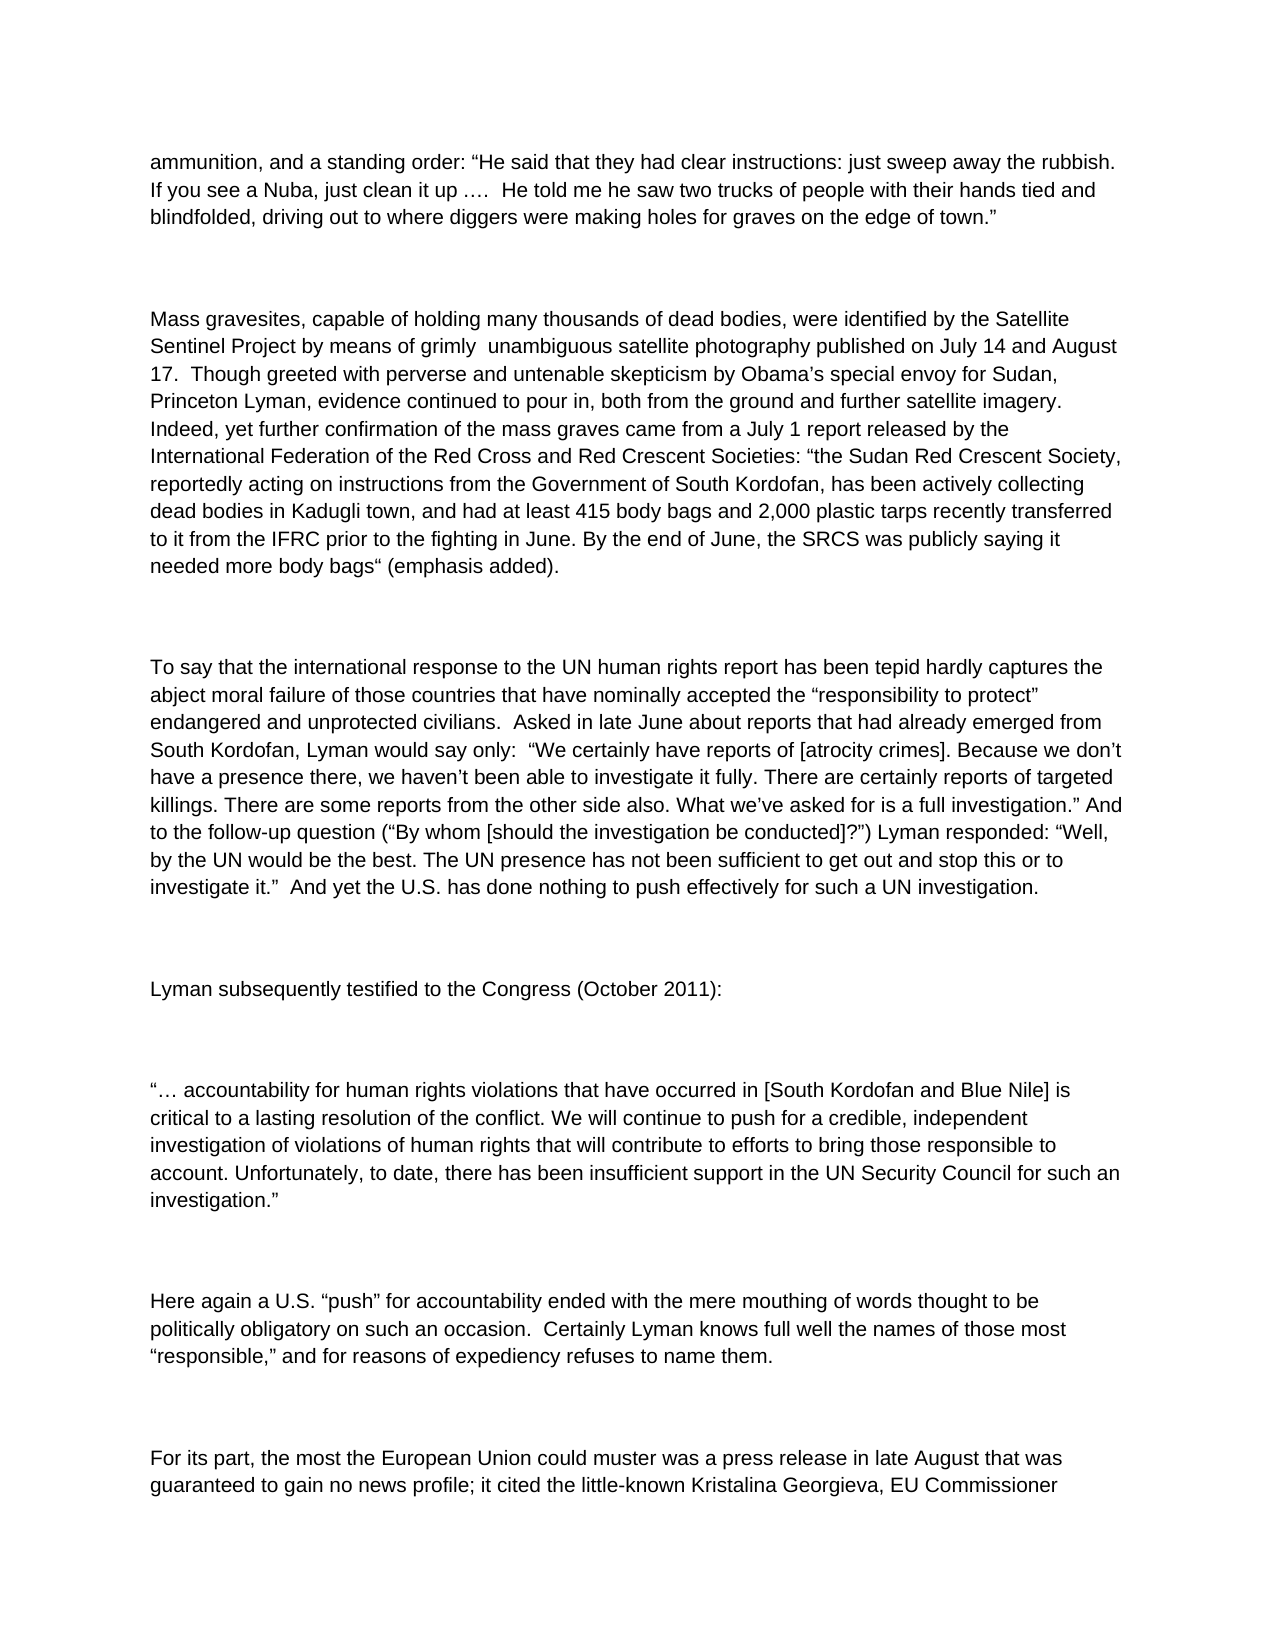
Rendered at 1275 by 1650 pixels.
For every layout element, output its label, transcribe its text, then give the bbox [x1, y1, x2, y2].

text Lyman subsequently testified to the Congress (October 2011): [150, 977, 1125, 1001]
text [150, 150, 1125, 229]
text “… accountability for human rights violations that have occurred in [South Kordofan and Blue Nile] is critical to a lasting resolution of the conflict. We will continue to push for a credible, independent investigation of violations of human rights that will contribute to efforts to bring those responsible to account. Unfortunately, to date, there has been insufficient support in the UN Security Council for such an investigation.” [150, 1078, 1125, 1212]
text To say that the international response to the UN human rights report has been tepid hardly captures the abject moral failure of those countries that have nominally accepted the “responsibility to protect” endangered and unprotected civilians. Asked in late June about reports that had already emerged from South Kordofan, Lyman would say only: “We certainly have reports of [atrocity crimes]. Because we don’t have a presence there, we haven’t been able to investigate it fully. There are certainly reports of targeted killings. There are some reports from the other side also. What we’ve asked for is a full investigation.” And to the follow-up question (“By whom [should the investigation be conducted]?”) Lyman responded: “Well, by the UN would be the best. The UN presence has not been sufficient to get out and stop this or to investigate it.” And yet the U.S. has done nothing to push effectively for such a UN investigation. [150, 655, 1125, 899]
text Here again a U.S. “push” for accountability ended with the mere mouthing of words thought to be politically obligatory on such an occasion. Certainly Lyman knows full well the names of those most “responsible,” and for reasons of expediency refuses to name them. [150, 1289, 1125, 1368]
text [150, 1446, 1125, 1497]
text Mass gravesites, capable of holding many thousands of dead bodies, were identified by the Satellite Sentinel Project by means of grimly unambiguous satellite photography published on July 14 and August 17. Though greeted with perverse and untenable skepticism by Obama’s special envoy for Sudan, Princeton Lyman, evidence continued to pour in, both from the ground and further satellite imagery. Indeed, yet further confirmation of the mass graves came from a July 1 report released by the International Federation of the Red Cross and Red Crescent Societies: “the Sudan Red Crescent Society, reportedly acting on instructions from the Government of South Kordofan, has been actively collecting dead bodies in Kadugli town, and had at least 415 body bags and 2,000 plastic tarps recently transferred to it from the IFRC prior to the fighting in June. By the end of June, the SRCS was publicly saying it needed more body bags“ (emphasis added). [150, 306, 1125, 578]
